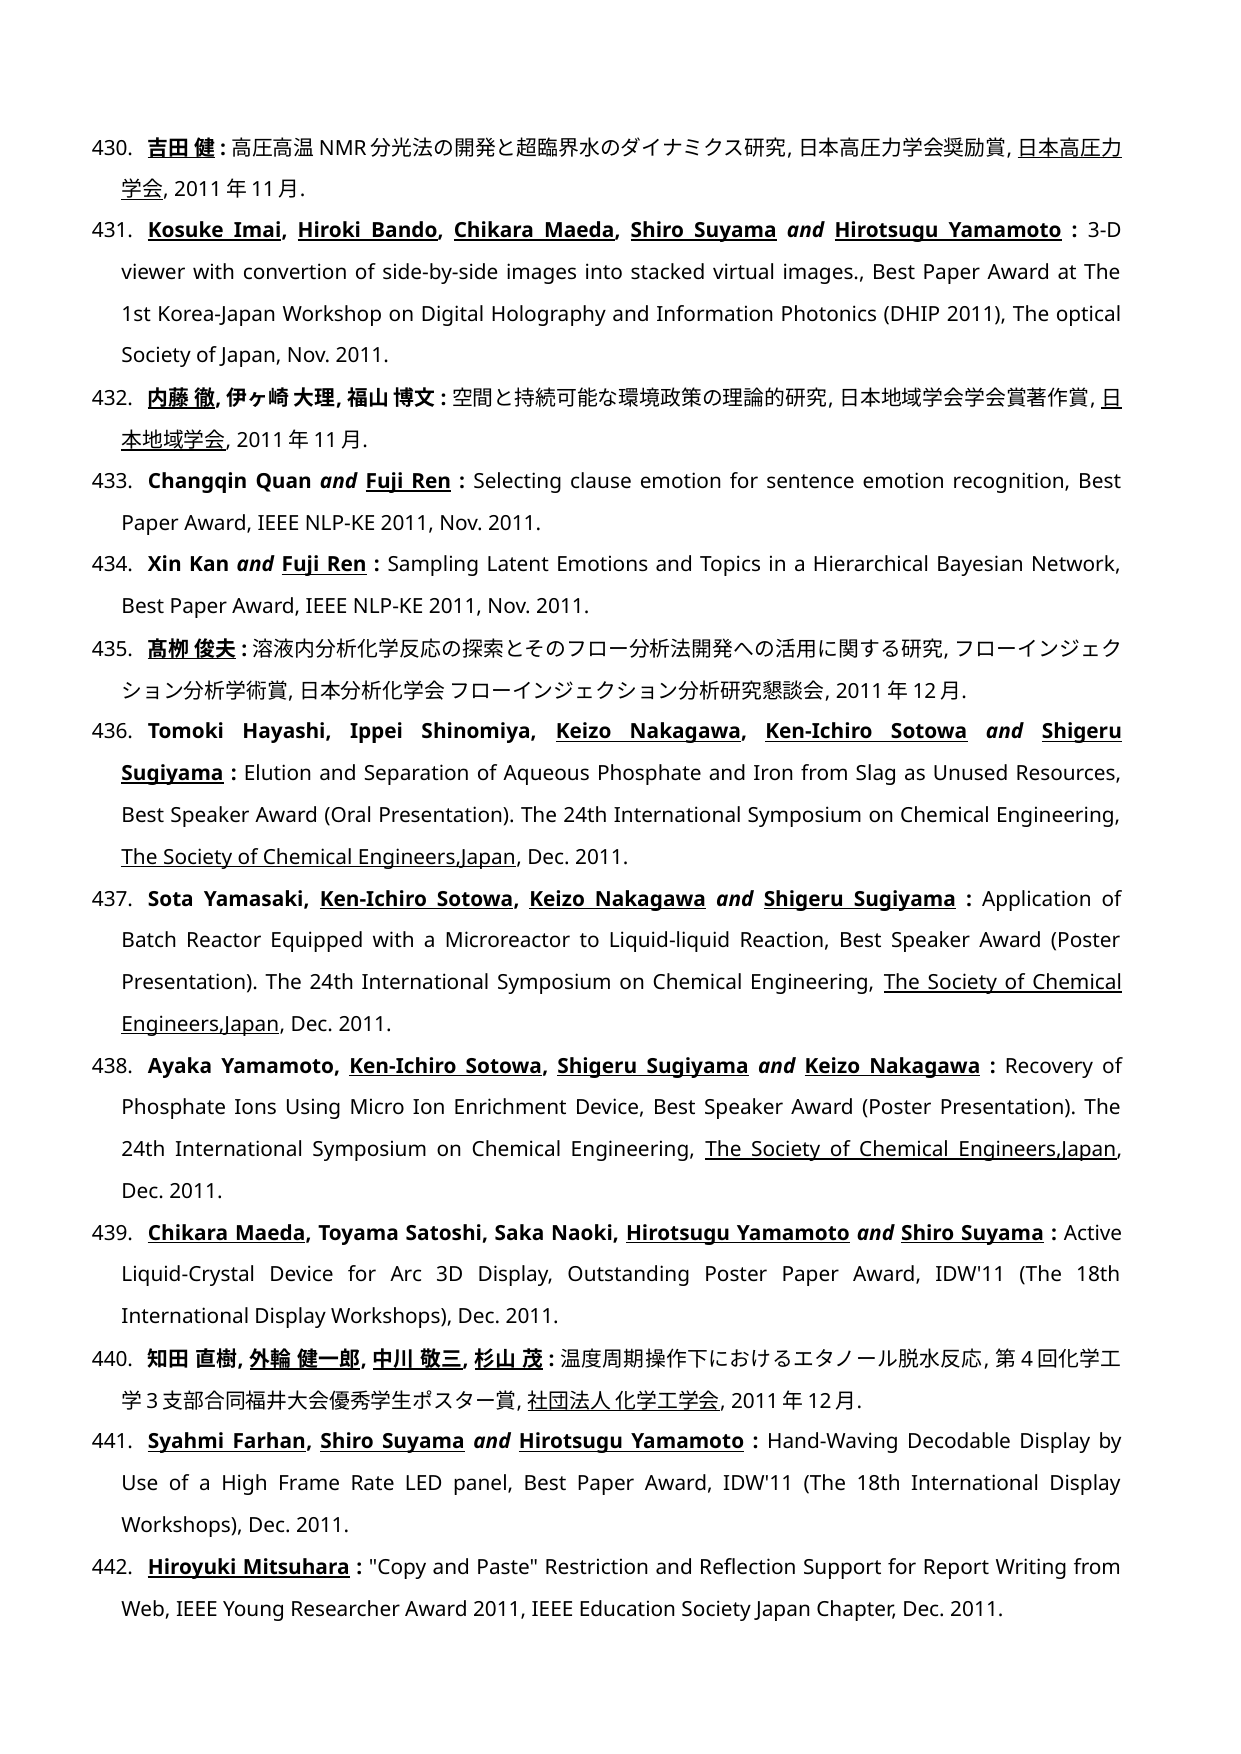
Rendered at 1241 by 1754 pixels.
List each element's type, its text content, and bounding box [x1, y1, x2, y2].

list 内藤 徹, 伊ヶ崎 大理, 福山 博文 : 空間と持続可能な環境政策の理論的研究, 日本地域学会学会賞著作賞, 日本地域学会, 2011年11月. [92, 376, 1122, 459]
list 知田 直樹, 外輪 健一郎, 中川 敬三, 杉山 茂 : 温度周期操作下におけるエタノール脱水反応, 第4回化学工学3支部合同福井大会優秀学生ポスター賞, 社団法人 化学工学会, 2011年12月. [92, 1336, 1122, 1420]
list Kosuke Imai, Hiroki Bando, Chikara Maeda, Shiro Suyama and Hirotsugu Yamamoto : 3-D viewer with convertion of side-by-side images into stacked virtual images., Best Paper Award at The 1st Korea-Japan Workshop on Digital Holography and Information Photonics (DHIP 2011), The optical Society of Japan, Nov. 2011. [92, 209, 1122, 376]
list Syahmi Farhan, Shiro Suyama and Hirotsugu Yamamoto : Hand-Waving Decodable Display by Use of a High Frame Rate LED panel, Best Paper Award, IDW'11 (The 18th International Display Workshops), Dec. 2011. [92, 1420, 1122, 1545]
list 吉田 健 : 高圧高温NMR分光法の開発と超臨界水のダイナミクス研究, 日本高圧力学会奨励賞, 日本高圧力学会, 2011年11月. [92, 125, 1122, 209]
list Chikara Maeda, Toyama Satoshi, Saka Naoki, Hirotsugu Yamamoto and Shiro Suyama : Active Liquid-Crystal Device for Arc 3D Display, Outstanding Poster Paper Award, IDW'11 (The 18th International Display Workshops), Dec. 2011. [92, 1211, 1122, 1336]
list Xin Kan and Fuji Ren : Sampling Latent Emotions and Topics in a Hierarchical Bayesian Network, Best Paper Award, IEEE NLP-KE 2011, Nov. 2011. [92, 543, 1122, 626]
list Hiroyuki Mitsuhara : "Copy and Paste" Restriction and Reflection Support for Report Writing from Web, IEEE Young Researcher Award 2011, IEEE Education Society Japan Chapter, Dec. 2011. [92, 1545, 1122, 1629]
list Ayaka Yamamoto, Ken-Ichiro Sotowa, Shigeru Sugiyama and Keizo Nakagawa : Recovery of Phosphate Ions Using Micro Ion Enrichment Device, Best Speaker Award (Poster Presentation). The 24th International Symposium on Chemical Engineering, The Society of Chemical Engineers,Japan, Dec. 2011. [92, 1044, 1122, 1211]
list Changqin Quan and Fuji Ren : Selecting clause emotion for sentence emotion recognition, Best Paper Award, IEEE NLP-KE 2011, Nov. 2011. [92, 459, 1122, 543]
list Sota Yamasaki, Ken-Ichiro Sotowa, Keizo Nakagawa and Shigeru Sugiyama : Application of Batch Reactor Equipped with a Microreactor to Liquid-liquid Reaction, Best Speaker Award (Poster Presentation). The 24th International Symposium on Chemical Engineering, The Society of Chemical Engineers,Japan, Dec. 2011. [92, 877, 1122, 1044]
list Tomoki Hayashi, Ippei Shinomiya, Keizo Nakagawa, Ken-Ichiro Sotowa and Shigeru Sugiyama : Elution and Separation of Aqueous Phosphate and Iron from Slag as Unused Resources, Best Speaker Award (Oral Presentation). The 24th International Symposium on Chemical Engineering, The Society of Chemical Engineers,Japan, Dec. 2011. [92, 710, 1122, 877]
list 髙栁 俊夫 : 溶液内分析化学反応の探索とそのフロー分析法開発への活用に関する研究, フローインジェクション分析学術賞, 日本分析化学会 フローインジェクション分析研究懇談会, 2011年12月. [92, 626, 1122, 710]
